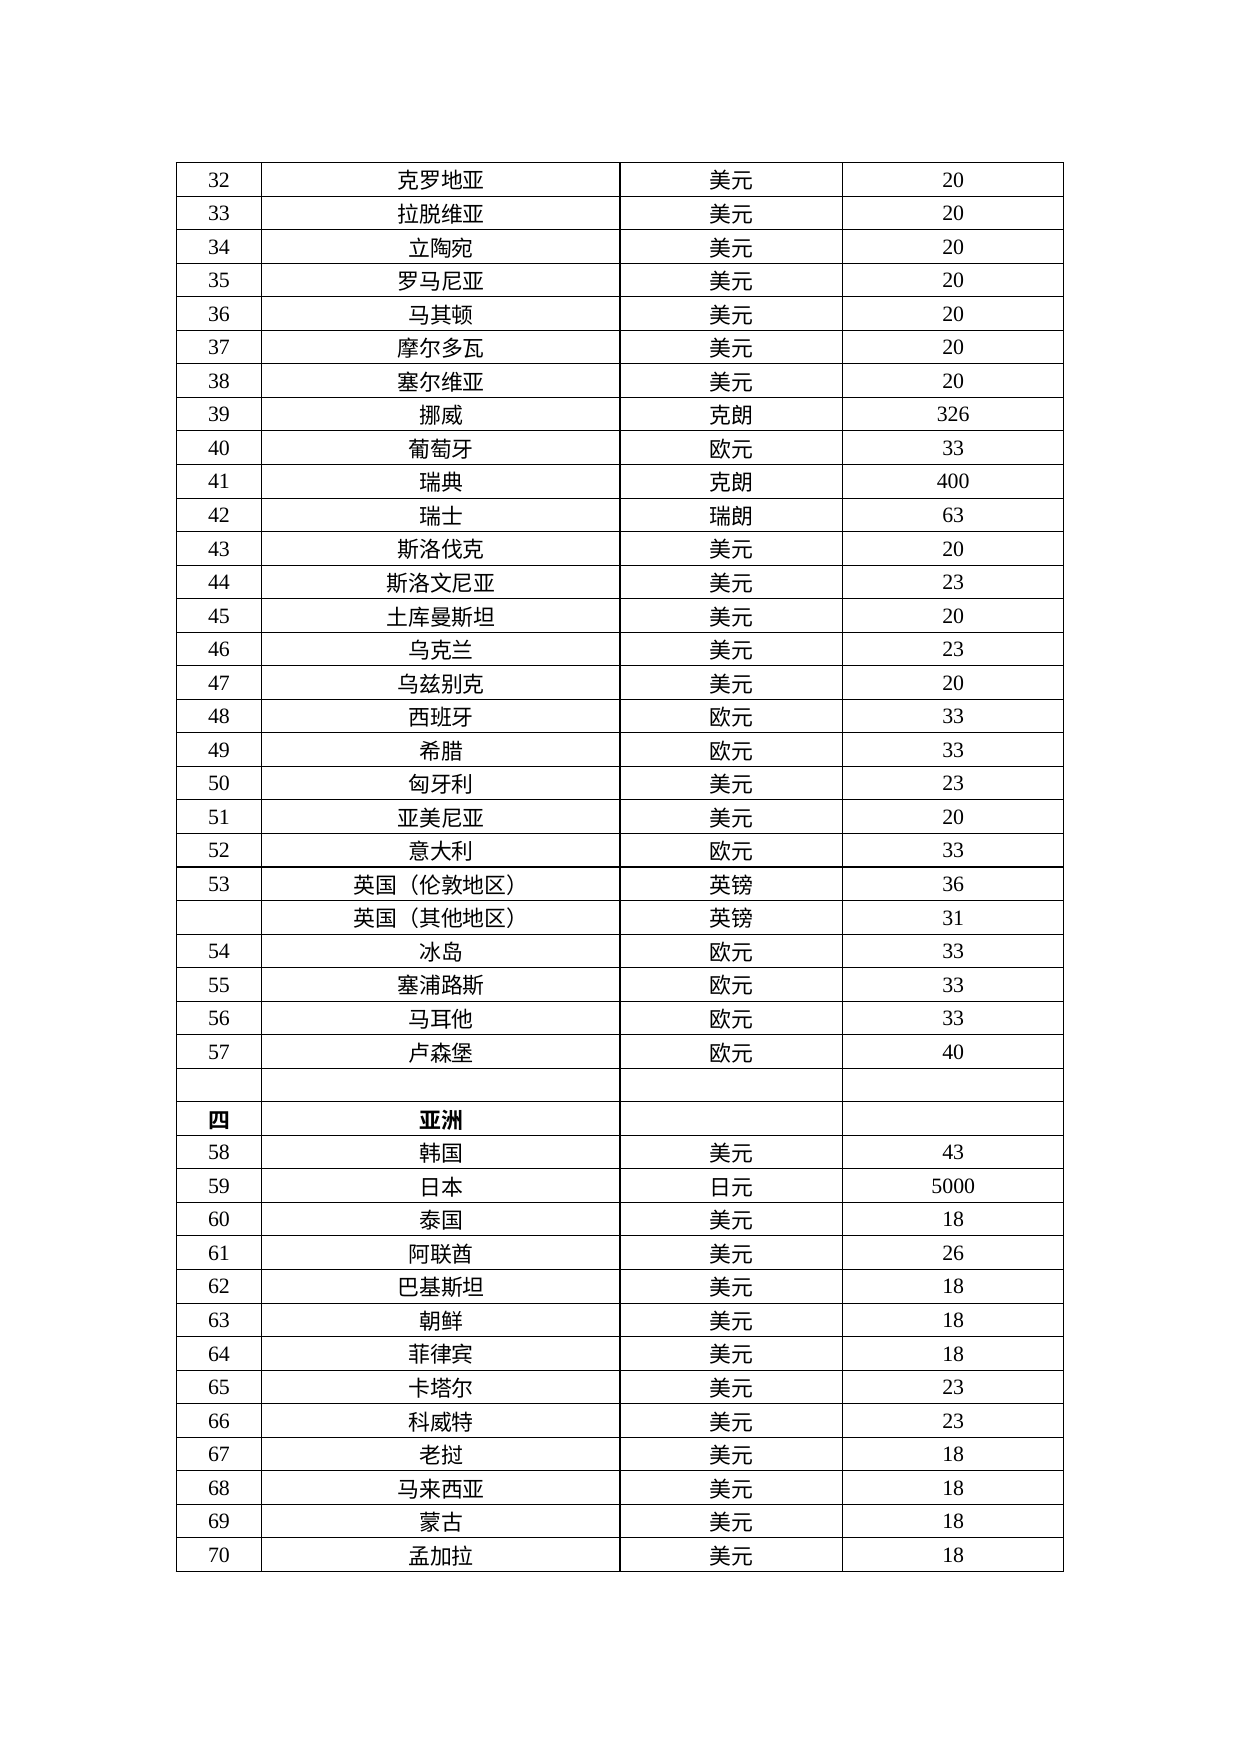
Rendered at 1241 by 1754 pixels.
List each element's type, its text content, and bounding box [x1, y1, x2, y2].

table_cell 20 [843, 230, 1063, 263]
table_cell 克朗 [621, 398, 842, 430]
table_cell 美元 [621, 297, 842, 330]
table_cell 18 [843, 1538, 1063, 1571]
table_cell 美元 [621, 1404, 842, 1437]
table_cell 老挝 [262, 1438, 619, 1470]
table_cell 卢森堡 [262, 1035, 619, 1068]
table_cell 18 [843, 1337, 1063, 1369]
table_cell 23 [843, 633, 1063, 665]
table_cell 美元 [621, 1203, 842, 1235]
table_cell 美元 [621, 1505, 842, 1537]
table_cell 美元 [621, 666, 842, 699]
table_cell 54 [177, 935, 261, 967]
table_cell 20 [843, 163, 1063, 196]
table_cell 希腊 [262, 733, 619, 766]
table_cell 20 [843, 264, 1063, 296]
table_cell 马其顿 [262, 297, 619, 330]
table_cell 23 [843, 1404, 1063, 1437]
table_cell 美元 [621, 1304, 842, 1336]
table_cell 51 [177, 800, 261, 833]
table_cell 美元 [621, 331, 842, 363]
table_cell 33 [843, 733, 1063, 766]
table_cell 瑞士 [262, 499, 619, 531]
table_cell 塞尔维亚 [262, 364, 619, 397]
table_cell 65 [177, 1371, 261, 1403]
table_cell 美元 [621, 1270, 842, 1302]
table_cell 20 [843, 197, 1063, 229]
table_cell 66 [177, 1404, 261, 1437]
table_cell [621, 1102, 842, 1135]
table_cell 意大利 [262, 834, 619, 866]
table_cell [177, 901, 261, 933]
table_cell 美元 [621, 767, 842, 799]
table_cell 科威特 [262, 1404, 619, 1437]
table_cell 34 [177, 230, 261, 263]
table_cell 美元 [621, 1471, 842, 1504]
table_cell 乌克兰 [262, 633, 619, 665]
table_cell 欧元 [621, 968, 842, 1001]
table_cell 59 [177, 1169, 261, 1202]
table_cell 阿联酋 [262, 1236, 619, 1269]
table_cell 马来西亚 [262, 1471, 619, 1504]
table_cell 西班牙 [262, 700, 619, 732]
table_cell 18 [843, 1304, 1063, 1336]
table_cell 克罗地亚 [262, 163, 619, 196]
table_cell 20 [843, 532, 1063, 564]
table_cell 蒙古 [262, 1505, 619, 1537]
table_cell 67 [177, 1438, 261, 1470]
table_cell 20 [843, 331, 1063, 363]
table_cell 英镑 [621, 868, 842, 900]
table_cell 美元 [621, 197, 842, 229]
table_cell 斯洛文尼亚 [262, 566, 619, 598]
table_cell 33 [843, 968, 1063, 1001]
table_cell 美元 [621, 163, 842, 196]
table_cell 美元 [621, 230, 842, 263]
table_cell 美元 [621, 599, 842, 632]
table_cell 58 [177, 1136, 261, 1168]
table_cell 欧元 [621, 1035, 842, 1068]
table_cell 49 [177, 733, 261, 766]
table_cell 70 [177, 1538, 261, 1571]
table_cell 63 [843, 499, 1063, 531]
table_cell 欧元 [621, 431, 842, 464]
table_cell 39 [177, 398, 261, 430]
table_cell 43 [843, 1136, 1063, 1168]
table_cell 18 [843, 1270, 1063, 1302]
table_cell 48 [177, 700, 261, 732]
table_cell 26 [843, 1236, 1063, 1269]
table_cell 克朗 [621, 465, 842, 497]
table_cell [177, 1069, 261, 1101]
table_cell 33 [843, 700, 1063, 732]
table_cell 68 [177, 1471, 261, 1504]
table_cell 亚美尼亚 [262, 800, 619, 833]
table_cell 冰岛 [262, 935, 619, 967]
table_cell 欧元 [621, 733, 842, 766]
table_cell 美元 [621, 1136, 842, 1168]
table_cell 32 [177, 163, 261, 196]
table_cell 美元 [621, 1438, 842, 1470]
table_cell 亚洲 [262, 1102, 619, 1135]
table_cell 欧元 [621, 700, 842, 732]
table_cell 18 [843, 1505, 1063, 1537]
table_cell 31 [843, 901, 1063, 933]
table_cell 53 [177, 868, 261, 900]
table_cell 美元 [621, 1236, 842, 1269]
table_cell 匈牙利 [262, 767, 619, 799]
table_cell 塞浦路斯 [262, 968, 619, 1001]
table_cell 四 [177, 1102, 261, 1135]
table_cell 20 [843, 666, 1063, 699]
table_cell 36 [177, 297, 261, 330]
table_cell 美元 [621, 1538, 842, 1571]
table_cell 18 [843, 1438, 1063, 1470]
table_cell 33 [843, 1002, 1063, 1034]
table_cell 立陶宛 [262, 230, 619, 263]
table_cell 土库曼斯坦 [262, 599, 619, 632]
table_cell 69 [177, 1505, 261, 1537]
table_cell 美元 [621, 1337, 842, 1369]
table_cell 43 [177, 532, 261, 564]
table_cell 葡萄牙 [262, 431, 619, 464]
table_cell 20 [843, 599, 1063, 632]
table_cell 41 [177, 465, 261, 497]
table_cell 摩尔多瓦 [262, 331, 619, 363]
table_cell 美元 [621, 364, 842, 397]
table_cell 日元 [621, 1169, 842, 1202]
table_cell 20 [843, 800, 1063, 833]
table_cell 45 [177, 599, 261, 632]
table_cell 63 [177, 1304, 261, 1336]
table_cell 20 [843, 297, 1063, 330]
table_cell [621, 1069, 842, 1101]
table_cell 5000 [843, 1169, 1063, 1202]
table_cell 美元 [621, 566, 842, 598]
table_cell 56 [177, 1002, 261, 1034]
table_cell 42 [177, 499, 261, 531]
table_cell 62 [177, 1270, 261, 1302]
table_cell 罗马尼亚 [262, 264, 619, 296]
table_cell 斯洛伐克 [262, 532, 619, 564]
table_cell 61 [177, 1236, 261, 1269]
table_cell 33 [843, 834, 1063, 866]
table_cell 欧元 [621, 834, 842, 866]
table_cell 美元 [621, 633, 842, 665]
table_cell 60 [177, 1203, 261, 1235]
table_cell 40 [843, 1035, 1063, 1068]
table_cell 50 [177, 767, 261, 799]
table_cell 英国（其他地区） [262, 901, 619, 933]
table_cell [843, 1102, 1063, 1135]
table_cell 33 [177, 197, 261, 229]
table_cell 23 [843, 566, 1063, 598]
table_cell 瑞朗 [621, 499, 842, 531]
table_cell 巴基斯坦 [262, 1270, 619, 1302]
table_cell 欧元 [621, 1002, 842, 1034]
table_cell 18 [843, 1471, 1063, 1504]
table_cell 泰国 [262, 1203, 619, 1235]
table_cell [262, 1069, 619, 1101]
table_cell 马耳他 [262, 1002, 619, 1034]
table_cell 乌兹别克 [262, 666, 619, 699]
table_cell 卡塔尔 [262, 1371, 619, 1403]
table_cell [843, 1069, 1063, 1101]
table_cell 菲律宾 [262, 1337, 619, 1369]
table_cell 33 [843, 431, 1063, 464]
table_cell 20 [843, 364, 1063, 397]
table_cell 38 [177, 364, 261, 397]
table_cell 日本 [262, 1169, 619, 1202]
table_cell 18 [843, 1203, 1063, 1235]
table_cell 欧元 [621, 935, 842, 967]
table_cell 44 [177, 566, 261, 598]
table_cell 40 [177, 431, 261, 464]
table_cell 23 [843, 767, 1063, 799]
table_cell 64 [177, 1337, 261, 1369]
table_cell 35 [177, 264, 261, 296]
table_cell 36 [843, 868, 1063, 900]
table_cell 英国（伦敦地区） [262, 868, 619, 900]
table_cell 美元 [621, 1371, 842, 1403]
table_cell 孟加拉 [262, 1538, 619, 1571]
table_cell 326 [843, 398, 1063, 430]
table_cell 47 [177, 666, 261, 699]
table_cell 37 [177, 331, 261, 363]
table_cell 英镑 [621, 901, 842, 933]
table_cell 挪威 [262, 398, 619, 430]
table_cell 400 [843, 465, 1063, 497]
table_cell 52 [177, 834, 261, 866]
table_cell 33 [843, 935, 1063, 967]
table_cell 韩国 [262, 1136, 619, 1168]
table_cell 55 [177, 968, 261, 1001]
table_cell 23 [843, 1371, 1063, 1403]
table_cell 美元 [621, 264, 842, 296]
table_cell 57 [177, 1035, 261, 1068]
table_cell 朝鲜 [262, 1304, 619, 1336]
table_cell 瑞典 [262, 465, 619, 497]
table_cell 美元 [621, 532, 842, 564]
table_cell 美元 [621, 800, 842, 833]
table_cell 46 [177, 633, 261, 665]
table_cell 拉脱维亚 [262, 197, 619, 229]
